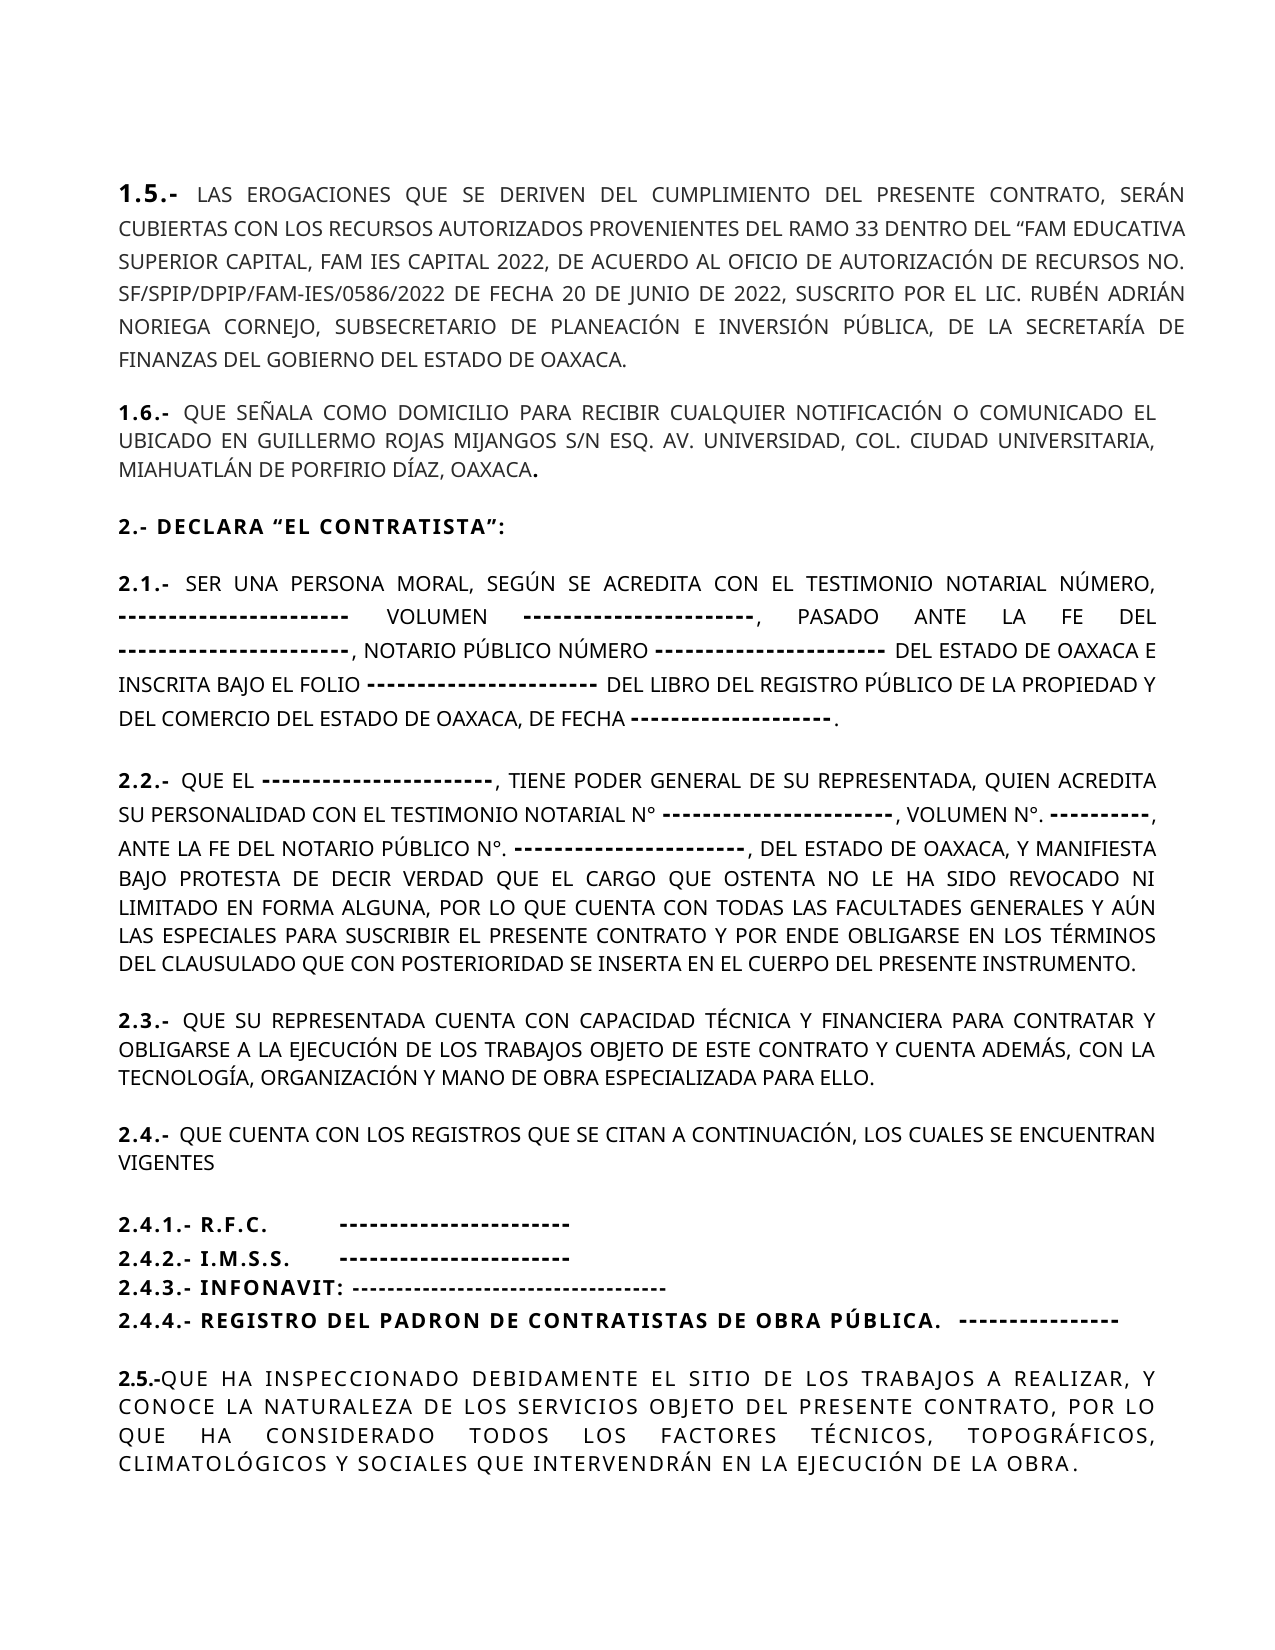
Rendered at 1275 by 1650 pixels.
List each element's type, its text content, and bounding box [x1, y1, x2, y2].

text 2.4.3.- INFONAVIT: ------------------------------------ [118, 1273, 1157, 1302]
text 2.3.- Que su representada cuenta con capacidad técnica y financiera para contratar y obligarse a la ejecución de los trabajos objeto de este contrato y cuenta además, con la tecnología, organización y mano de obra especializada para ello. [118, 1006, 1157, 1092]
text 1.6.- Que señala como domicilio para recibir cualquier notificación o comunicado el ubicado EN GUILLERMO ROJAS MIJANGOS S/N ESQ. AV. UNIVERSIDAD, COL. CIUDAD UNIVERSITARIA, MIAHUATLÁN DE PORFIRIO DÍAZ, OAXACA. [118, 398, 1157, 483]
text 1.5.- LAS EROGACIONES QUE SE DERIVEN DEL CUMPLIMIENTO DEL PRESENTE CONTRATO, SERÁN CUBIERTAS CON LOS RECURSOS AUTORIZADOS PROVENIENTES DEL RAMO 33 DENTRO DEL “FAM EDUCATIVA SUPERIOR CAPITAL, FAM IES CAPITAL 2022, DE ACUERDO AL OFICIO DE AUTORIZACIÓN DE RECURSOS NO. SF/SPIP/DPIP/FAM-IES/0586/2022 DE FECHA 20 DE JUNIO DE 2022, SUSCRITO POR EL LIC. RUBÉN ADRIÁN NORIEGA CORNEJO, SUBSECRETARIO DE PLANEACIÓN E INVERSIÓN PÚBLICA, de la Secretaría de Finanzas del Gobierno del Estado de Oaxaca. [118, 176, 1186, 373]
text 2.4.1.- R.F.C. ----------------------- [118, 1205, 1157, 1239]
text 2.4.- Que cuenta con los registros que se citan a continuación, los cuales se encuentran vigentes [118, 1120, 1157, 1177]
text 2.2.- QUE EL -----------------------, TIENE PODER GENERAL DE SU REPRESENTADA, QUIEN ACREDITA SU PERSONALIDAD CON EL TESTIMONIO NOTARIAL N° -----------------------, VOLUMEN N°. ----------, ANTE LA FE DEL NOTARIO PÚBLICO N°. -----------------------, DEL ESTADO DE OAXACA, Y MANIFIESTA BAJO PROTESTA DE DECIR VERDAD QUE EL CARGO QUE OSTENTA NO LE HA SIDO REVOCADO NI LIMITADO EN FORMA ALGUNA, POR LO QUE CUENTA CON TODAS LAS FACULTADES GENERALES Y AÚN LAS ESPECIALES PARA SUSCRIBIR EL PRESENTE CONTRATO Y POR ENDE OBLIGARSE EN LOS TÉRMINOS DEL CLAUSULADO QUE CON POSTERIORIDAD SE INSERTA EN EL CUERPO DEL PRESENTE INSTRUMENTO. [118, 762, 1157, 978]
text 2.4.4.- REGISTRO DEL PADRON DE CONTRATISTAS DE OBRA PÚBLICA. ---------------- [118, 1302, 1157, 1336]
text 2.- DECLARA “EL CONTRATISTA”: [118, 512, 1157, 540]
text 2.5.-QUE HA INSPECCIONADO DEBIDAMENTE EL SITIO DE LOS TRABAJOS A REALIZAR, Y CONOCE LA NATURALEZA DE LOS SERVICIOS OBJETO DEL PRESENTE CONTRATO, POR LO QUE HA CONSIDERADO TODOS LOS FACTORES TÉCNICOS, TOPOGRÁFICOS, CLIMATOLóGICOS Y SOCIALES QUE INTERVENDRáN EN LA EJECUCIóN DE LA OBRA. [118, 1364, 1157, 1478]
text 2.4.2.- I.M.S.S. ----------------------- [118, 1239, 1157, 1273]
text 2.1.- SER UNA PERSONA MORAL, SEGÚN SE ACREDITA CON EL TESTIMONIO NOTARIAL NÚMERO, ----------------------- VOLUMEN -----------------------, PASADO ANTE LA FE DEL -----------------------, NOTARIO PÚBLICO NÚMERO ----------------------- DEL ESTADO DE OAXACA E INSCRITA BAJO EL FOLIO ----------------------- DEL LIBRO DEL REGISTRO PÚBLICO DE LA PROPIEDAD Y DEL COMERCIO DEL ESTADO DE OAXACA, DE FECHA --------------------. [118, 569, 1157, 733]
